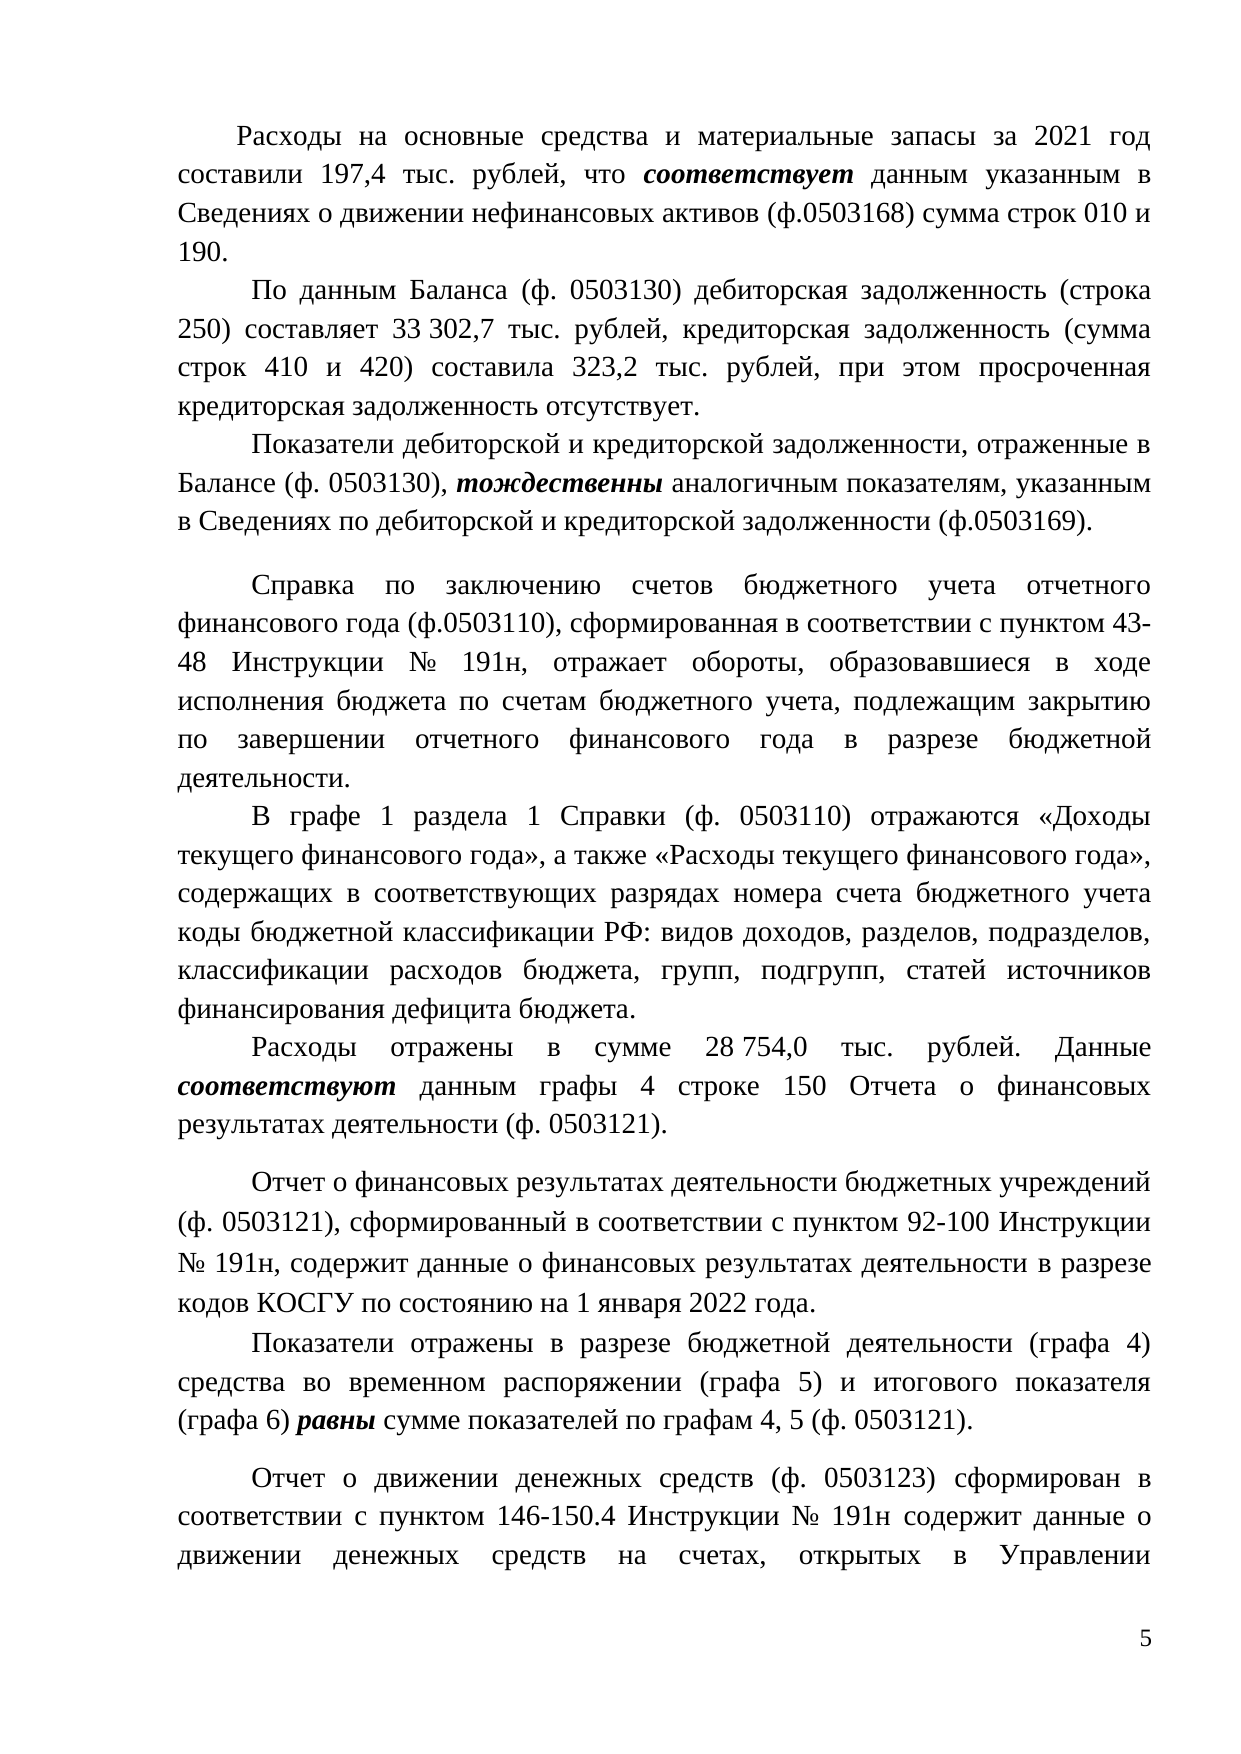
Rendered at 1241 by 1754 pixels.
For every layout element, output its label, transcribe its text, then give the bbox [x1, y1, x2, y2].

text Показатели отражены в разрезе бюджетной деятельности (графа 4) средства во временном распоряжении (графа 5) и итогового показателя (графа 6) равны сумме показателей по графам 4, 5 (ф. 0503121). [177, 1325, 1152, 1436]
text Отчет о финансовых результатах деятельности бюджетных учреждений (ф. 0503121), сформированный в соответствии с пунктом 92-100 Инструкции № 191н, содержит данные о финансовых результатах деятельности в разрезе кодов КОСГУ по состоянию на 1 января 2022 года. [177, 1164, 1152, 1318]
text Расходы на основные средства и материальные запасы за 2021 год составили 197,4 тыс. рублей, что соответствует данным указанным в Сведениях о движении нефинансовых активов (ф.0503168) сумма строк 010 и 190. [177, 118, 1152, 267]
text По данным Баланса (ф. 0503130) дебиторская задолженность (строка 250) составляет 33 302,7 тыс. рублей, кредиторская задолженность (сумма строк 410 и 420) составила 323,2 тыс. рублей, при этом просроченная кредиторская задолженность отсутствует. [177, 272, 1152, 421]
text Справка по заключению счетов бюджетного учета отчетного финансового года (ф.0503110), сформированная в соответствии с пунктом 43-48 Инструкции № 191н, отражает обороты, образовавшиеся в ходе исполнения бюджета по счетам бюджетного учета, подлежащим закрытию по завершении отчетного финансового года в разрезе бюджетной деятельности. [177, 567, 1152, 793]
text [177, 1460, 1152, 1571]
text Показатели дебиторской и кредиторской задолженности, отраженные в Балансе (ф. 0503130), тождественны аналогичным показателям, указанным в Сведениях по дебиторской и кредиторской задолженности (ф.0503169). [177, 426, 1152, 537]
text В графе 1 раздела 1 Справки (ф. 0503110) отражаются «Доходы текущего финансового года», а также «Расходы текущего финансового года», содержащих в соответствующих разрядах номера счета бюджетного учета коды бюджетной классификации РФ: видов доходов, разделов, подразделов, классификации расходов бюджета, групп, подгрупп, статей источников финансирования дефицита бюджета. [177, 798, 1152, 1024]
text Расходы отражены в сумме 28 754,0 тыс. рублей. Данные соответствуют данным графы 4 строке 150 Отчета о финансовых результатах деятельности (ф. 0503121). [177, 1029, 1152, 1140]
